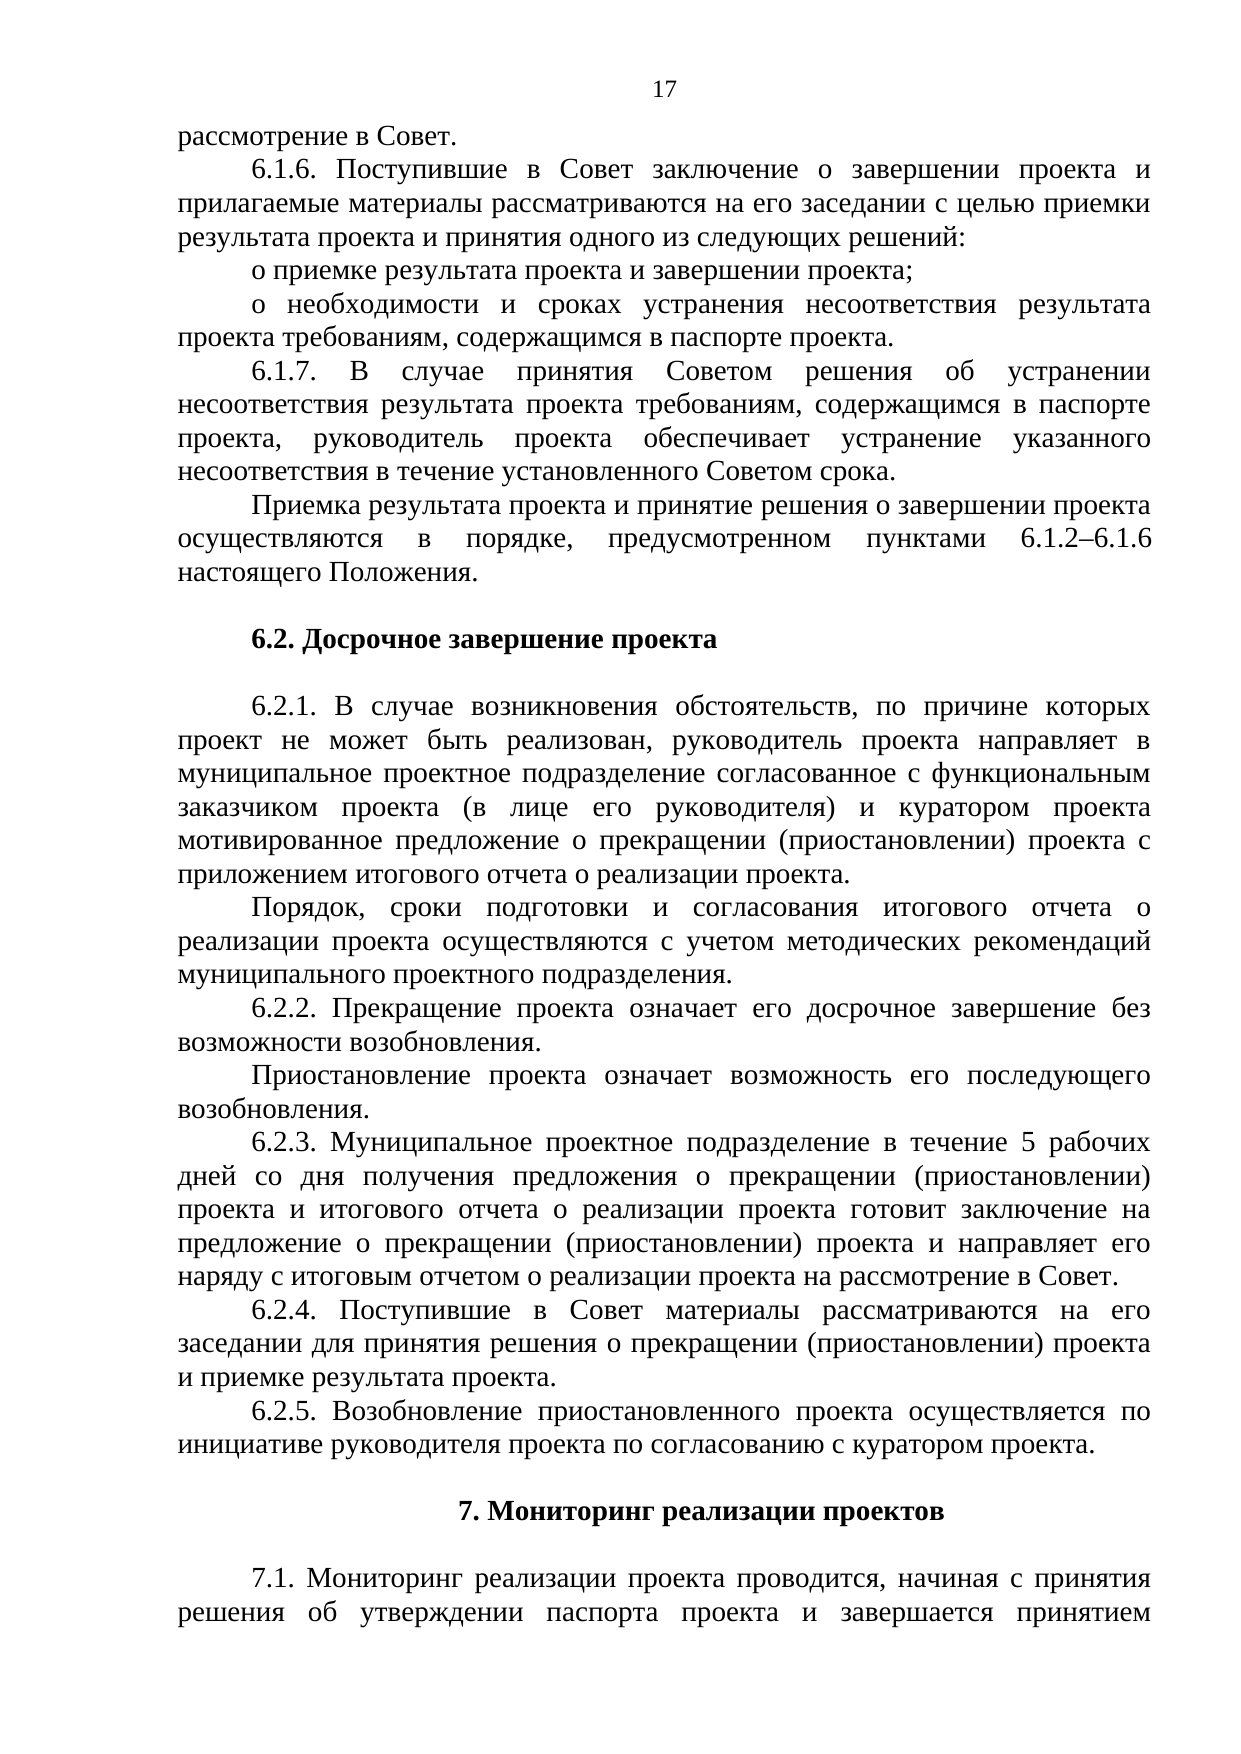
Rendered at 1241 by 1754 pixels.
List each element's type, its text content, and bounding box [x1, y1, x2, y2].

text 6.2.2. Прекращение проекта означает его досрочное завершение без возможности возобновления. [177, 990, 1152, 1057]
text 6.2. Досрочное завершение проекта [177, 621, 1152, 655]
text 7. Мониторинг реализации проектов [177, 1493, 1152, 1527]
text 6.1.7. В случае принятия Советом решения об устранении несоответствия результата проекта требованиям, содержащимся в паспорте проекта, руководитель проекта обеспечивает устранение указанного несоответствия в течение установленного Советом срока. [177, 353, 1152, 487]
text о приемке результата проекта и завершении проекта; [177, 252, 1152, 286]
text 6.2.3. Муниципальное проектное подразделение в течение 5 рабочих дней со дня получения предложения о прекращении (приостановлении) проекта и итогового отчета о реализации проекта готовит заключение на предложение о прекращении (приостановлении) проекта и направляет его наряду с итоговым отчетом о реализации проекта на рассмотрение в Совет. [177, 1124, 1152, 1292]
text 6.1.6. Поступившие в Совет заключение о завершении проекта и прилагаемые материалы рассматриваются на его заседании с целью приемки результата проекта и принятия одного из следующих решений: [177, 152, 1152, 252]
text 6.2.5. Возобновление приостановленного проекта осуществляется по инициативе руководителя проекта по согласованию с куратором проекта. [177, 1393, 1152, 1460]
text Приемка результата проекта и принятие решения о завершении проекта осуществляются в порядке, предусмотренном пунктами 6.1.2–6.1.6 настоящего Положения. [177, 487, 1152, 588]
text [177, 1560, 1152, 1627]
text 6.2.4. Поступившие в Совет материалы рассматриваются на его заседании для принятия решения о прекращении (приостановлении) проекта и приемке результата проекта. [177, 1292, 1152, 1393]
text Порядок, сроки подготовки и согласования итогового отчета о реализации проекта осуществляются с учетом методических рекомендаций муниципального проектного подразделения. [177, 889, 1152, 990]
text о необходимости и сроках устранения несоответствия результата проекта требованиям, содержащимся в паспорте проекта. [177, 286, 1152, 353]
text Приостановление проекта означает возможность его последующего возобновления. [177, 1057, 1152, 1124]
text 6.2.1. В случае возникновения обстоятельств, по причине которых проект не может быть реализован, руководитель проекта направляет в муниципальное проектное подразделение согласованное с функциональным заказчиком проекта (в лице его руководителя) и куратором проекта мотивированное предложение о прекращении (приостановлении) проекта с приложением итогового отчета о реализации проекта. [177, 688, 1152, 889]
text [177, 118, 1152, 152]
